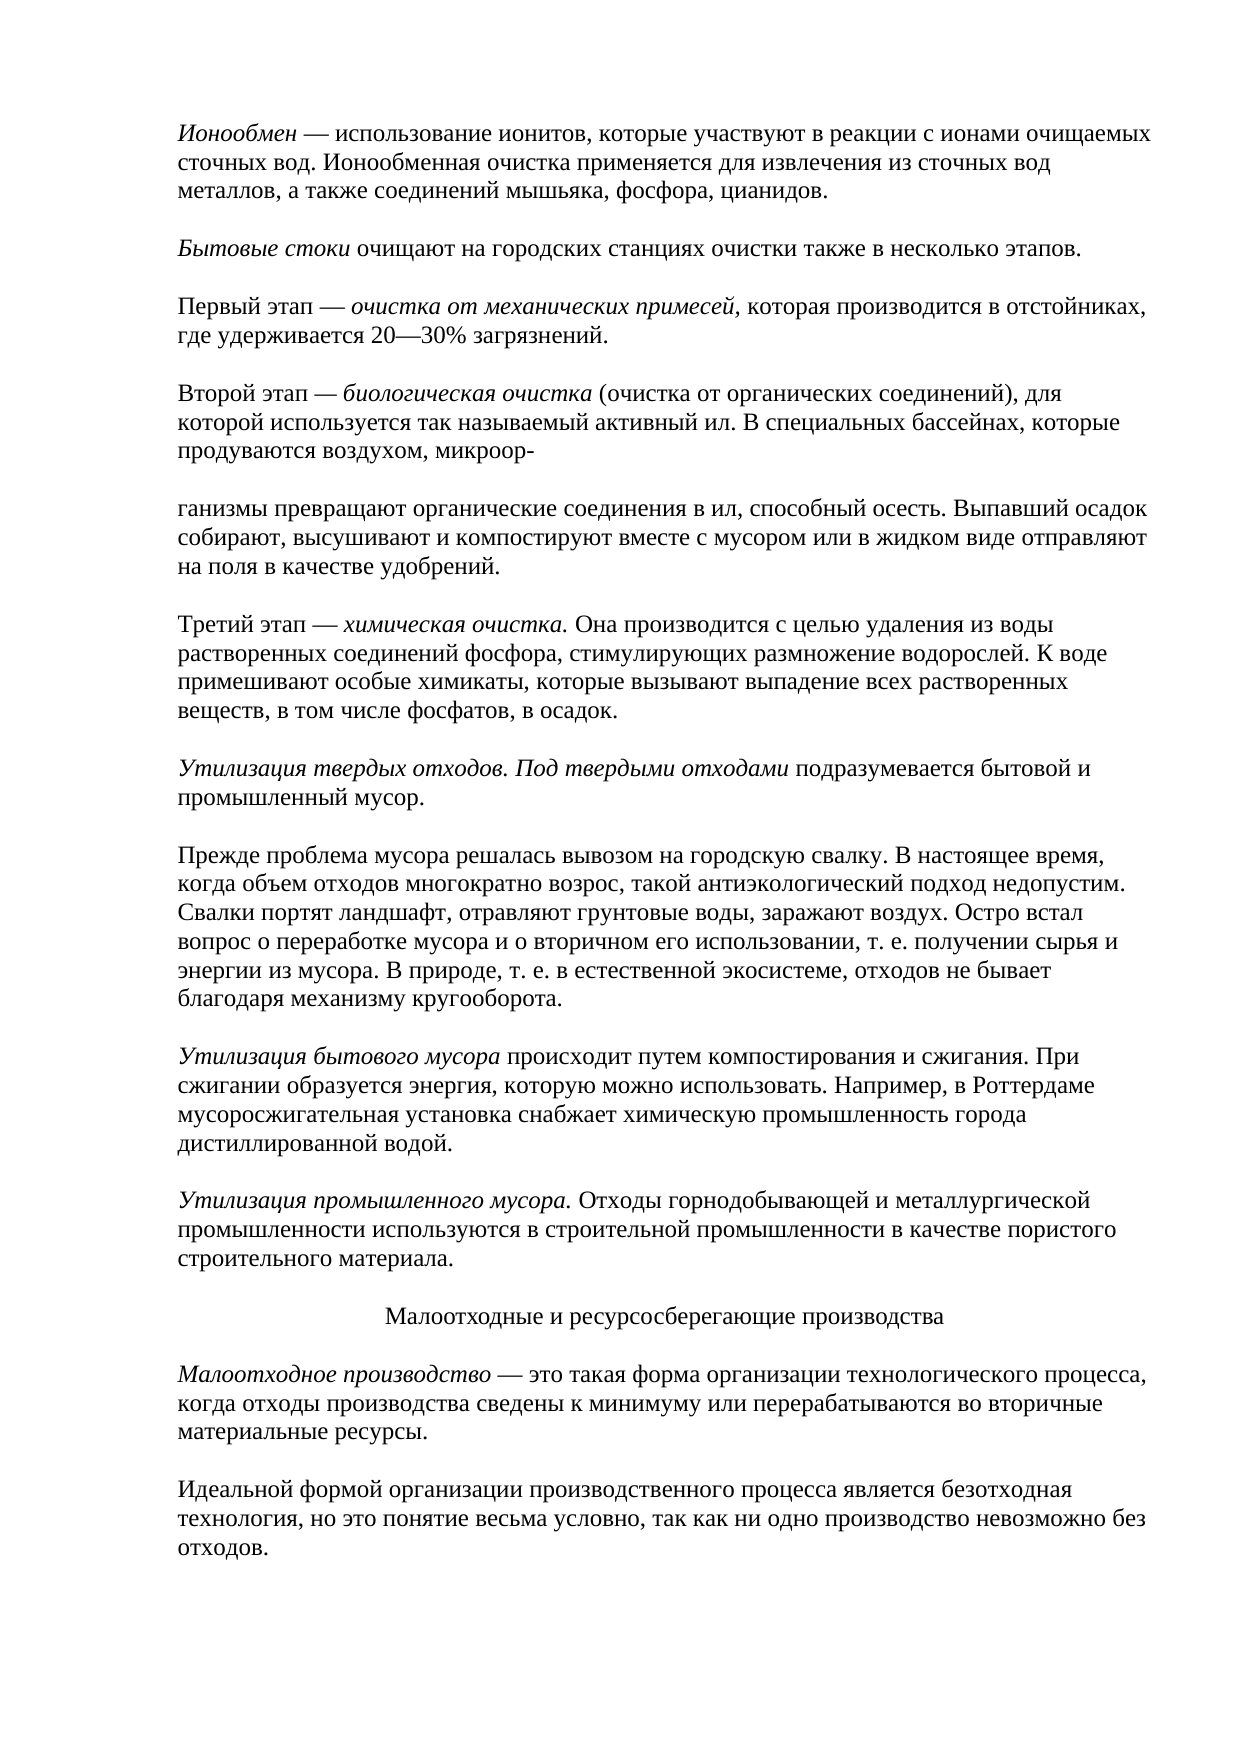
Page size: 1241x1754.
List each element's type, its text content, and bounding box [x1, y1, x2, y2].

text Первый этап — очистка от механических примесей, которая производится в отстойниках, где удерживается 20—30% загрязнений. [177, 291, 1152, 349]
text Идеальной формой организации производственного процесса является безотходная технология, но это понятие весьма условно, так как ни одно производство невозможно без отходов. [177, 1474, 1152, 1561]
text Утилизация промышленного мусора. Отходы горнодобывающей и металлургической промышленности используются в строительной промышленности в качестве пористого строительного материала. [177, 1186, 1152, 1272]
text Утилизация твердых отходов. Под твердыми отходами подразумевается бытовой и промышленный мусор. [177, 753, 1152, 811]
text Третий этап — химическая очистка. Она производится с целью удаления из воды растворенных соединений фосфора, стимулирующих размножение водорослей. К воде примешивают особые химикаты, которые вызывают выпадение всех растворенных веществ, в том числе фосфатов, в осадок. [177, 609, 1152, 724]
text Утилизация бытового мусора происходит путем компостирования и сжигания. При сжигании образуется энергия, которую можно использовать. Например, в Роттердаме мусоросжигательная установка снабжает химическую промышленность города дистиллированной водой. [177, 1041, 1152, 1156]
text Прежде проблема мусора решалась вывозом на городскую свалку. В настоящее время, когда объем отходов многократно возрос, такой антиэкологический подход недопустим. Свалки портят ландшафт, отравляют грунтовые воды, заражают воздух. Остро встал вопрос о переработке мусора и о вторичном его использовании, т. е. получении сырья и энергии из мусора. В природе, т. е. в естественной экосистеме, отходов не бывает благодаря механизму кругооборота. [177, 840, 1152, 1012]
text Второй этап — биологическая очистка (очистка от органических соединений), для которой используется так называемый активный ил. В специальных бассейнах, которые продуваются воздухом, микроор- [177, 378, 1152, 464]
text Ионообмен — использование ионитов, которые участвуют в реакции с ионами очищаемых сточных вод. Ионообменная очистка применяется для извлечения из сточных вод металлов, а также соединений мышьяка, фосфора, цианидов. [177, 118, 1152, 204]
text ганизмы превращают органические соединения в ил, способный осесть. Выпавший осадок собирают, высушивают и компостируют вместе с мусором или в жидком виде отправляют на поля в качестве удобрений. [177, 493, 1152, 580]
text Малоотходные и ресурсосберегающие производства [177, 1301, 1152, 1330]
text Малоотходное производство — это такая форма организации технологического процесса, когда отходы производства сведены к минимуму или перерабатываются во вторичные материальные ресурсы. [177, 1359, 1152, 1445]
text Бытовые стоки очищают на городских станциях очистки также в несколько этапов. [177, 233, 1152, 262]
